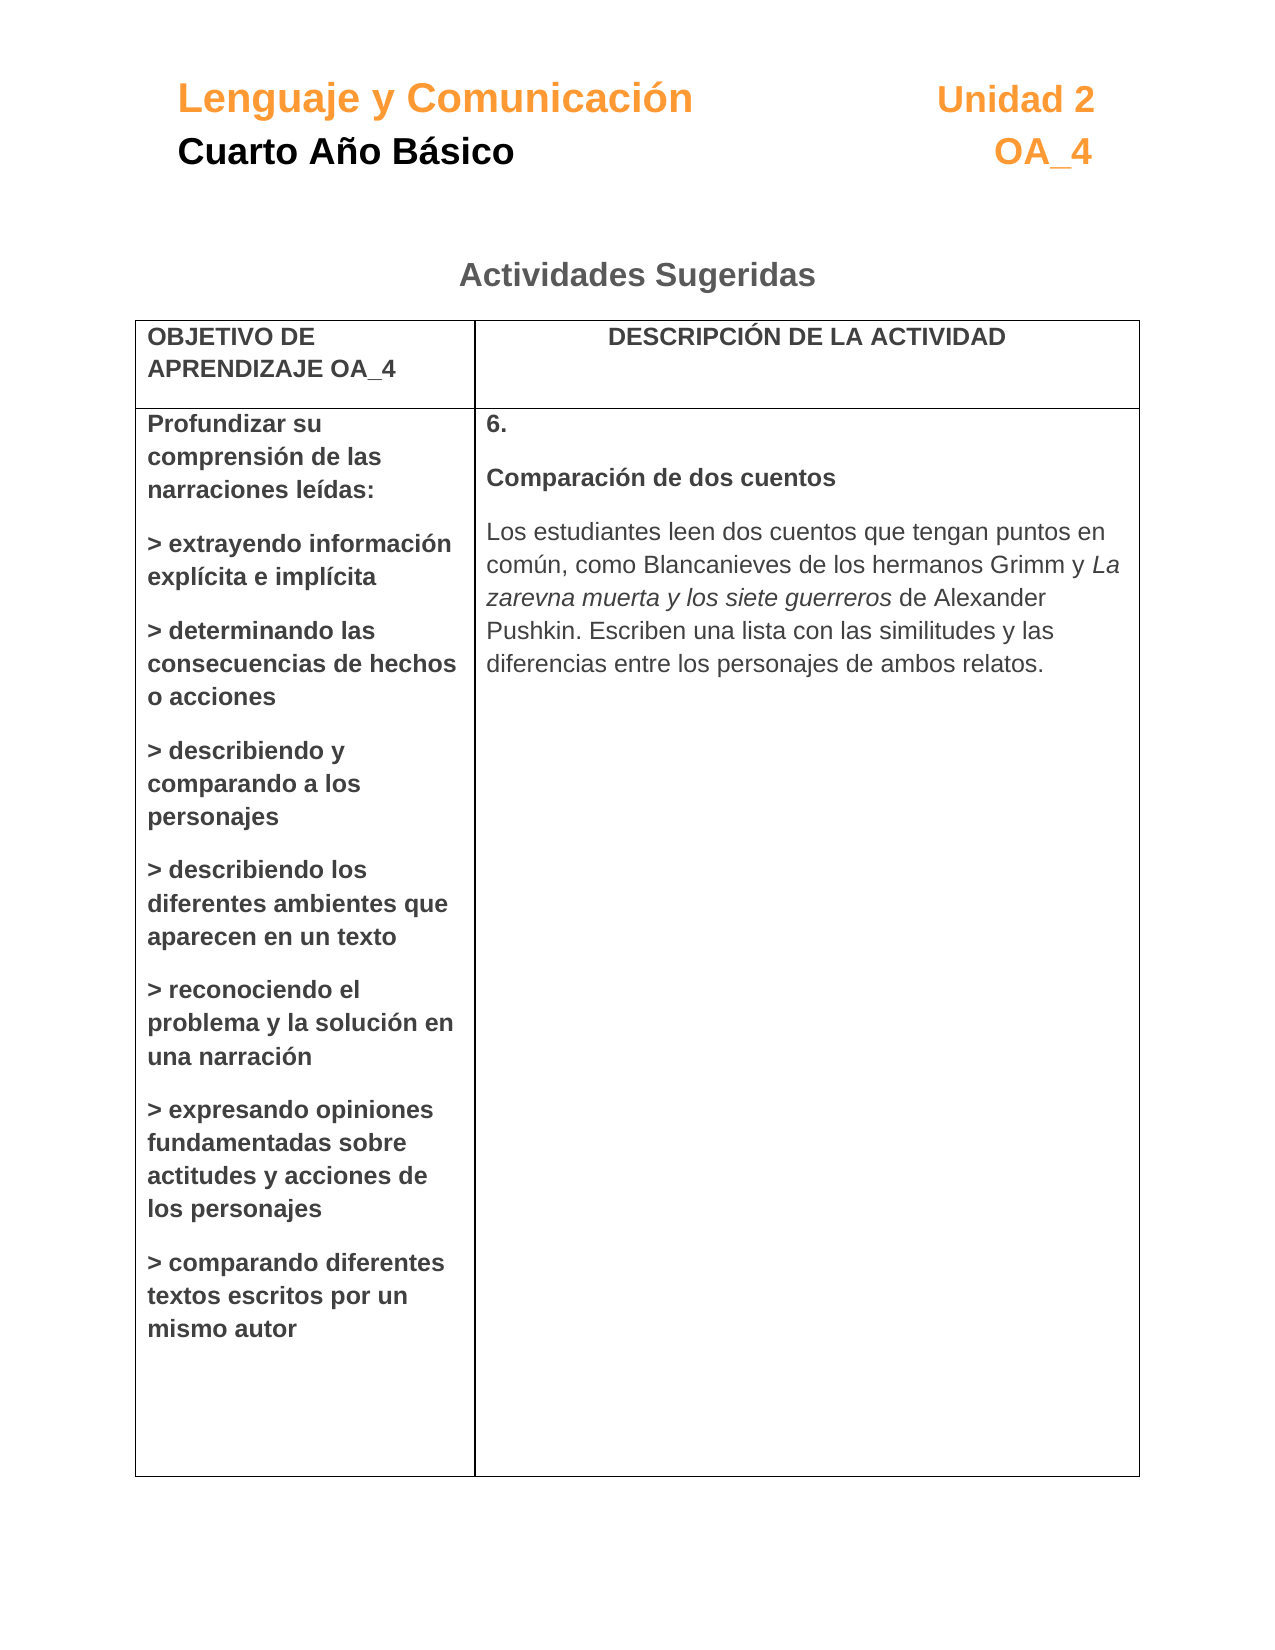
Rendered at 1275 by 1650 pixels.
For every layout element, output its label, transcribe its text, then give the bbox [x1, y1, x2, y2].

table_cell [136, 409, 474, 1476]
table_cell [476, 409, 1139, 1476]
text Actividades Sugeridas [177, 255, 1098, 294]
table_header DESCRIPCIÓN DE LA ACTIVIDAD [476, 321, 1139, 408]
table_header OBJETIVO DE APRENDIZAJE OA_4 [136, 321, 474, 408]
